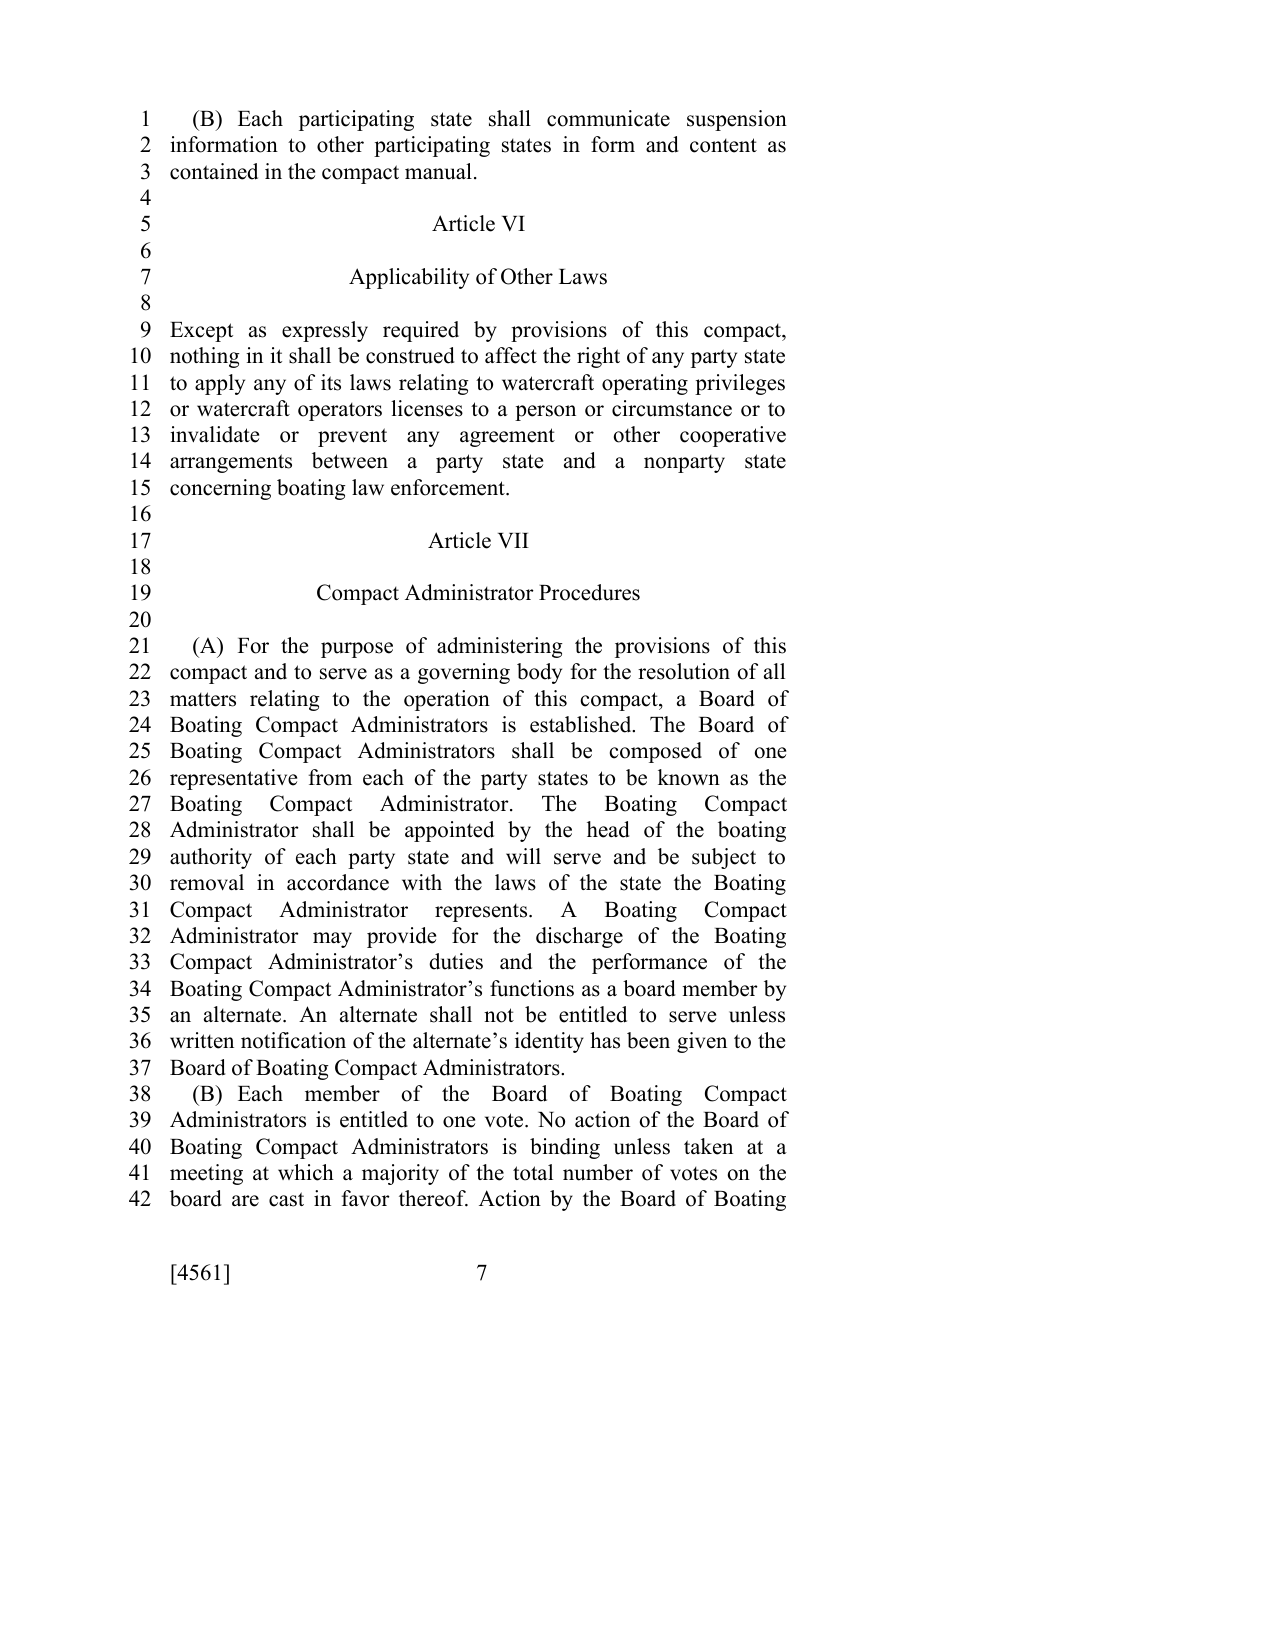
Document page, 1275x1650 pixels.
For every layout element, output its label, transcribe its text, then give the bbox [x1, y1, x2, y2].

text Article VII [169, 527, 787, 553]
text Applicability of Other Laws [169, 263, 787, 289]
text (B) Each participating state shall communicate suspension information to other participating states in form and content as contained in the compact manual. [169, 105, 787, 184]
text Compact Administrator Procedures [169, 579, 787, 606]
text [169, 1080, 787, 1212]
text (A) For the purpose of administering the provisions of this compact and to serve as a governing body for the resolution of all matters relating to the operation of this compact, a Board of Boating Compact Administrators is established. The Board of Boating Compact Administrators shall be composed of one representative from each of the party states to be known as the Boating Compact Administrator. The Boating Compact Administrator shall be appointed by the head of the boating authority of each party state and will serve and be subject to removal in accordance with the laws of the state the Boating Compact Administrator represents. A Boating Compact Administrator may provide for the discharge of the Boating Compact Administrator’s duties and the performance of the Boating Compact Administrator’s functions as a board member by an alternate. An alternate shall not be entitled to serve unless written notification of the alternate’s identity has been given to the Board of Boating Compact Administrators. [169, 632, 787, 1080]
text Except as expressly required by provisions of this compact, nothing in it shall be construed to affect the right of any party state to apply any of its laws relating to watercraft operating privileges or watercraft operators licenses to a person or circumstance or to invalidate or prevent any agreement or other cooperative arrangements between a party state and a nonparty state concerning boating law enforcement. [169, 316, 787, 500]
text Article VI [169, 210, 787, 237]
